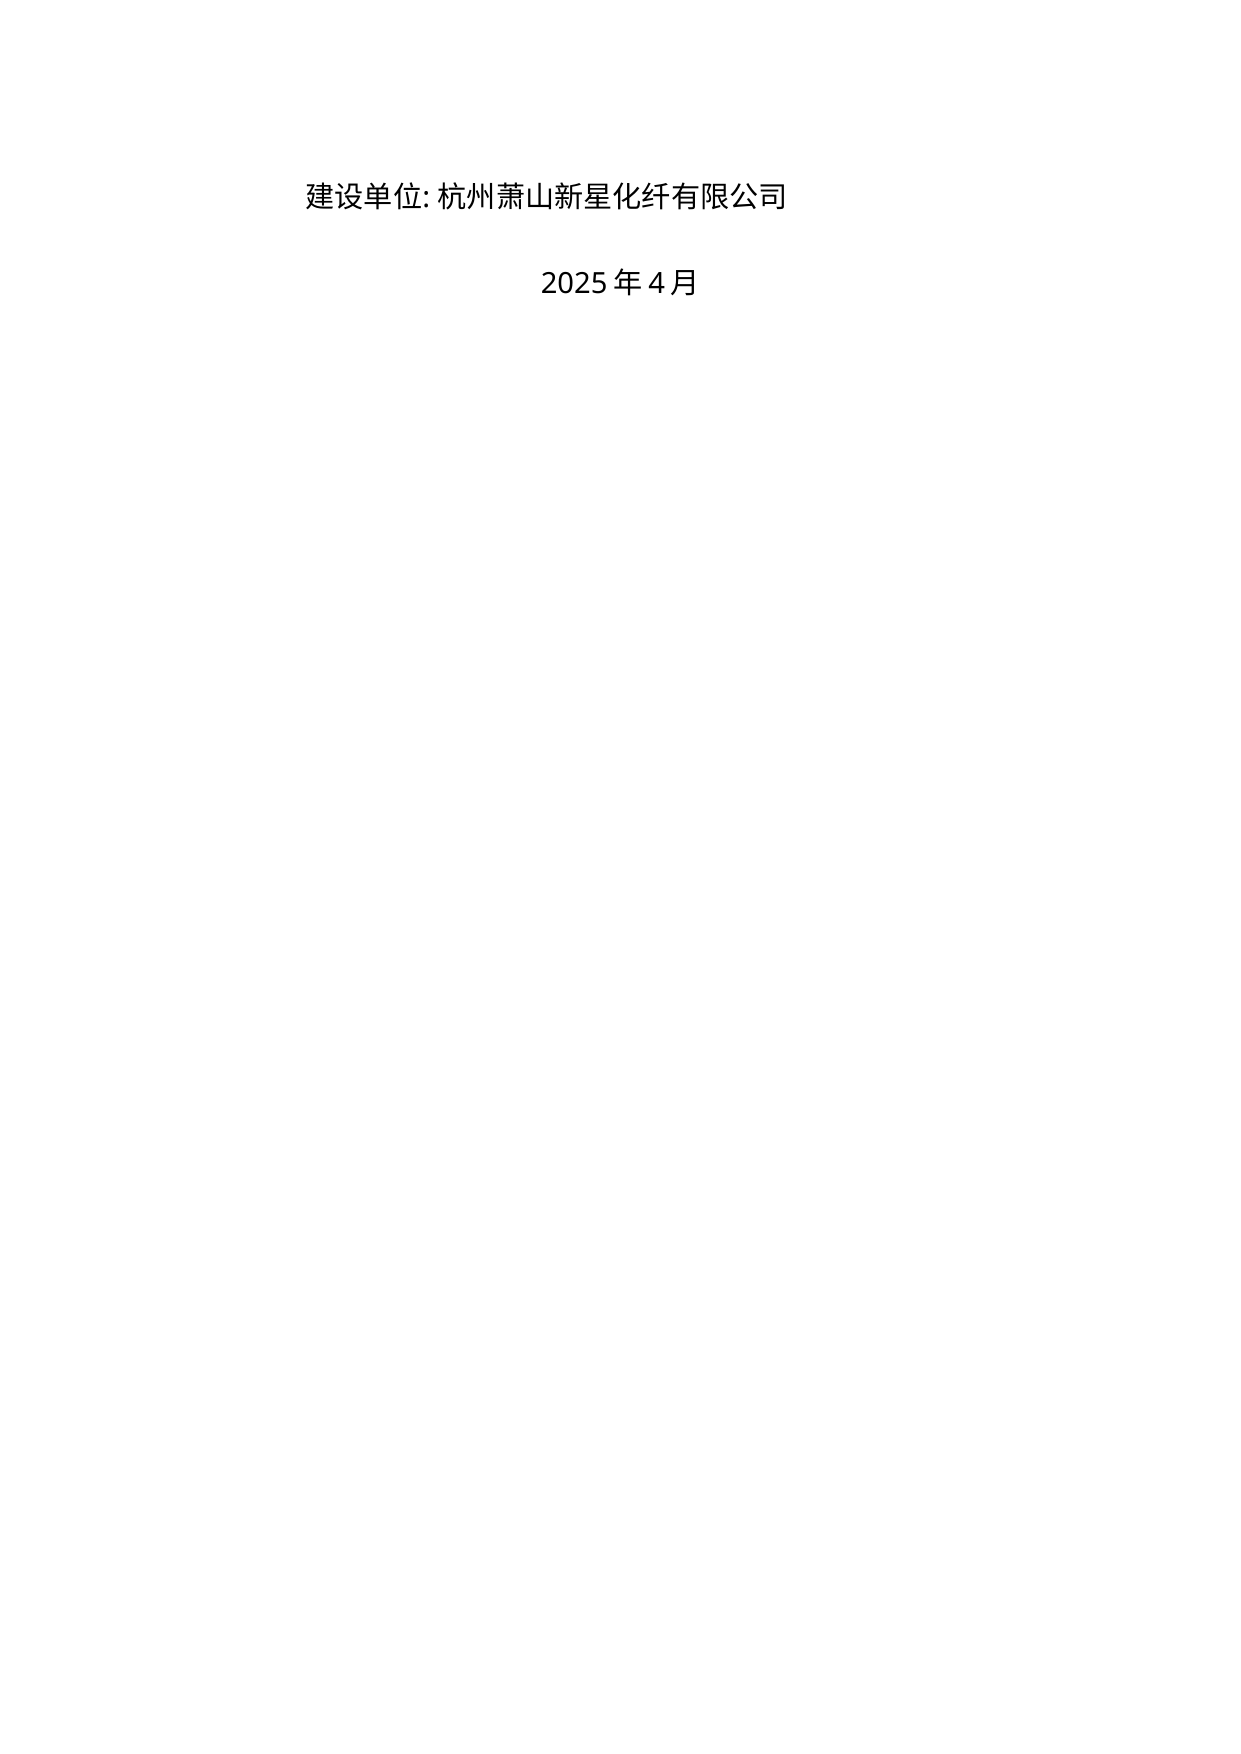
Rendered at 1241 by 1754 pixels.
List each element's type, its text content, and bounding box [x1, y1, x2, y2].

text 2025年4月 [187, 248, 1053, 313]
text 建设单位: 杭州萧山新星化纤有限公司 [187, 162, 1053, 227]
